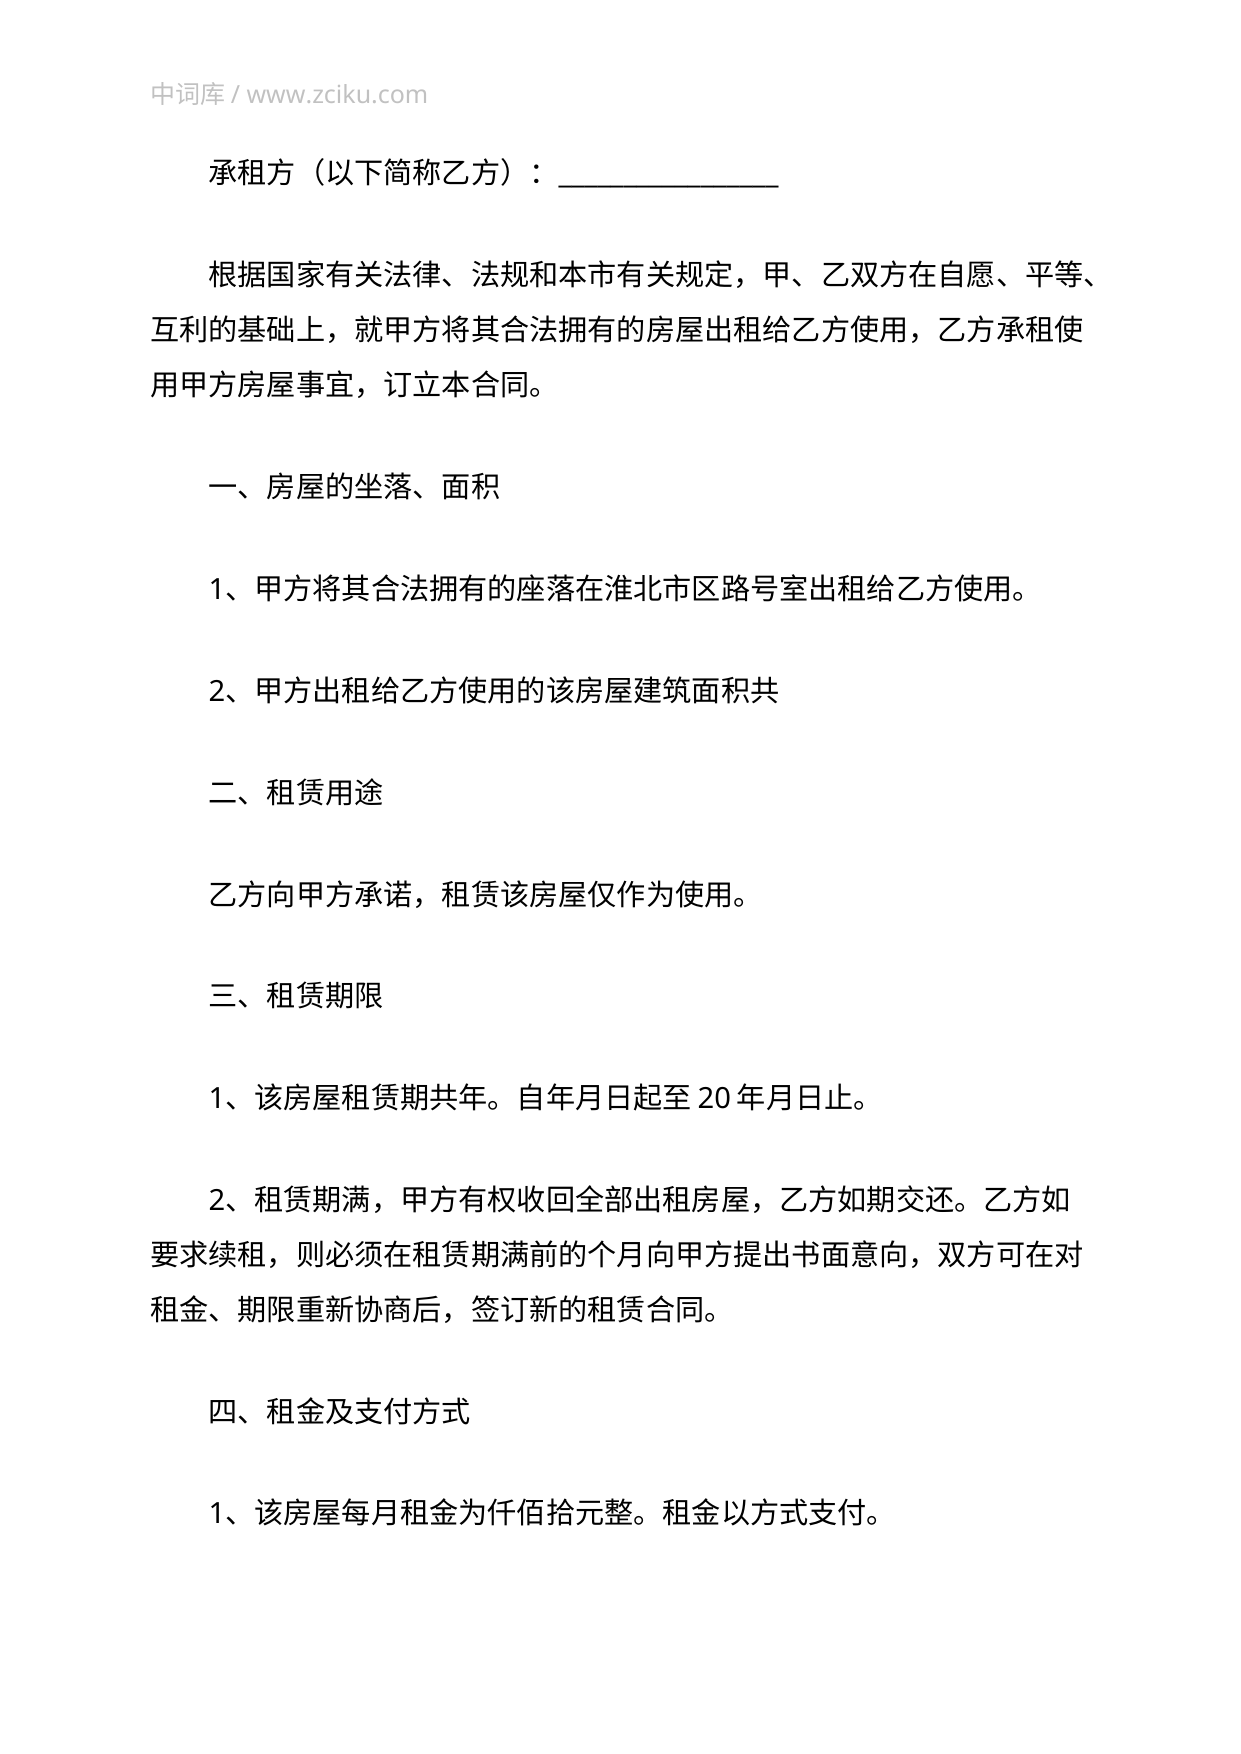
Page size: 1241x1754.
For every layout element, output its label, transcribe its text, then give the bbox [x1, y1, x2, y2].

text 一、房屋的坐落、面积 [150, 463, 1090, 506]
text 2、租赁期满，甲方有权收回全部出租房屋，乙方如期交还。乙方如要求续租，则必须在租赁期满前的个月向甲方提出书面意向，双方可在对租金、期限重新协商后，签订新的租赁合同。 [150, 1177, 1090, 1329]
text 1、该房屋租赁期共年。自年月日起至20年月日止。 [150, 1074, 1090, 1117]
text 1、该房屋每月租金为仟佰拾元整。租金以方式支付。 [150, 1490, 1090, 1532]
text 1、甲方将其合法拥有的座落在淮北市区路号室出租给乙方使用。 [150, 565, 1090, 608]
text 四、租金及支付方式 [150, 1388, 1090, 1431]
text 2、甲方出租给乙方使用的该房屋建筑面积共 [150, 667, 1090, 710]
text 乙方向甲方承诺，租赁该房屋仅作为使用。 [150, 871, 1090, 913]
text 二、租赁用途 [150, 769, 1090, 812]
text 承租方（以下简称乙方）：_________________ [150, 150, 1090, 192]
text 三、租赁期限 [150, 973, 1090, 1015]
text 根据国家有关法律、法规和本市有关规定，甲、乙双方在自愿、平等、互利的基础上，就甲方将其合法拥有的房屋出租给乙方使用，乙方承租使用甲方房屋事宜，订立本合同。 [150, 252, 1090, 404]
